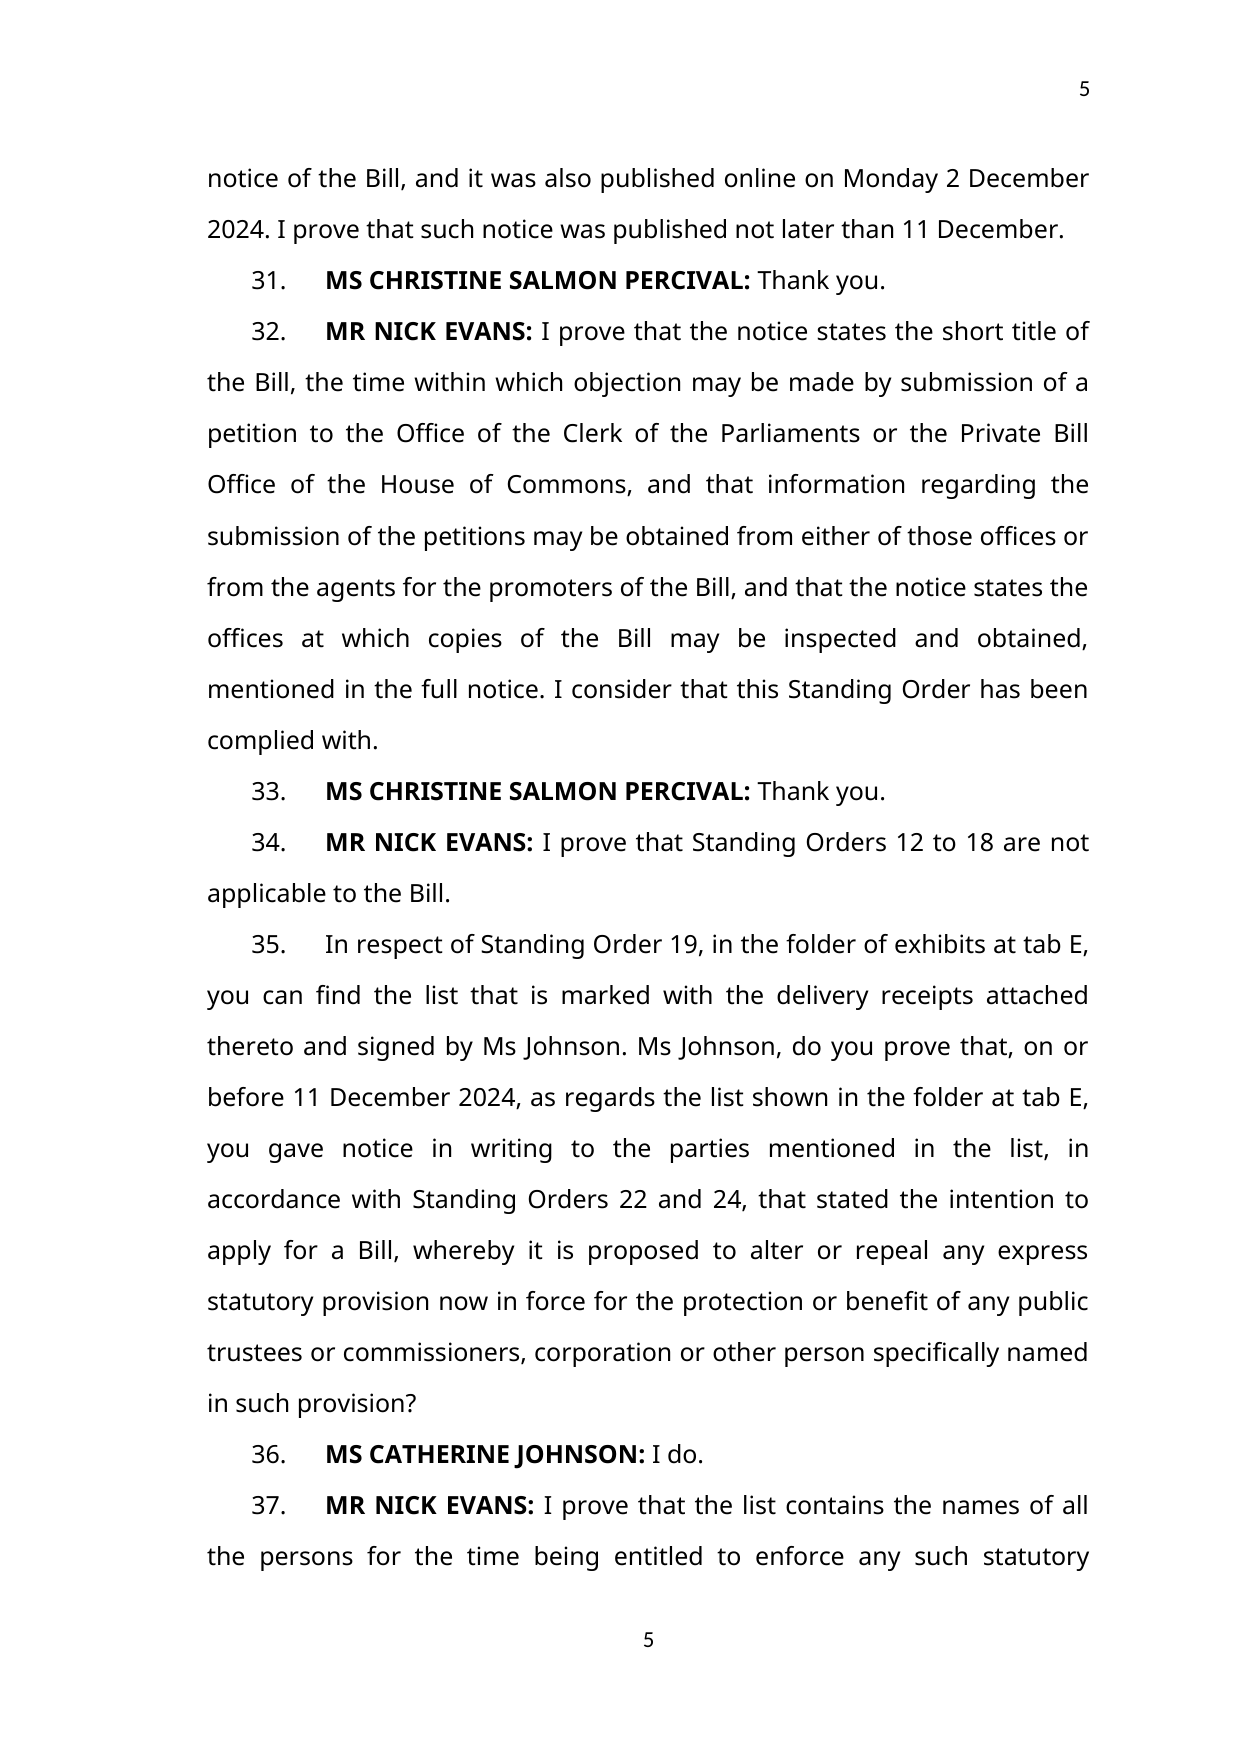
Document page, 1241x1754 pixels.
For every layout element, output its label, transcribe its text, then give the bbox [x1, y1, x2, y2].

list MS CHRISTINE SALMON PERCIVAL: Thank you. [207, 773, 1090, 807]
list MR NICK EVANS: I prove that Standing Orders 12 to 18 are not applicable to the Bill. [207, 824, 1090, 909]
list MS CHRISTINE SALMON PERCIVAL: Thank you. [207, 263, 1090, 297]
list MR NICK EVANS: I prove that the notice states the short title of the Bill, the time within which objection may be made by submission of a petition to the Office of the Clerk of the Parliaments or the Private Bill Office of the House of Commons, and that information regarding the submission of the petitions may be obtained from either of those offices or from the agents for the promoters of the Bill, and that the notice states the offices at which copies of the Bill may be inspected and obtained, mentioned in the full notice. I consider that this Standing Order has been complied with. [207, 314, 1090, 756]
list In respect of Standing Order 19, in the folder of exhibits at tab E, you can find the list that is marked with the delivery receipts attached thereto and signed by Ms Johnson. Ms Johnson, do you prove that, on or before 11 December 2024, as regards the list shown in the folder at tab E, you gave notice in writing to the parties mentioned in the list, in accordance with Standing Orders 22 and 24, that stated the intention to apply for a Bill, whereby it is proposed to alter or repeal any express statutory provision now in force for the protection or benefit of any public trustees or commissioners, corporation or other person specifically named in such provision? [207, 927, 1090, 1420]
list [207, 1488, 1090, 1573]
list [207, 161, 1090, 246]
list MS CATHERINE JOHNSON: I do. [207, 1437, 1090, 1471]
